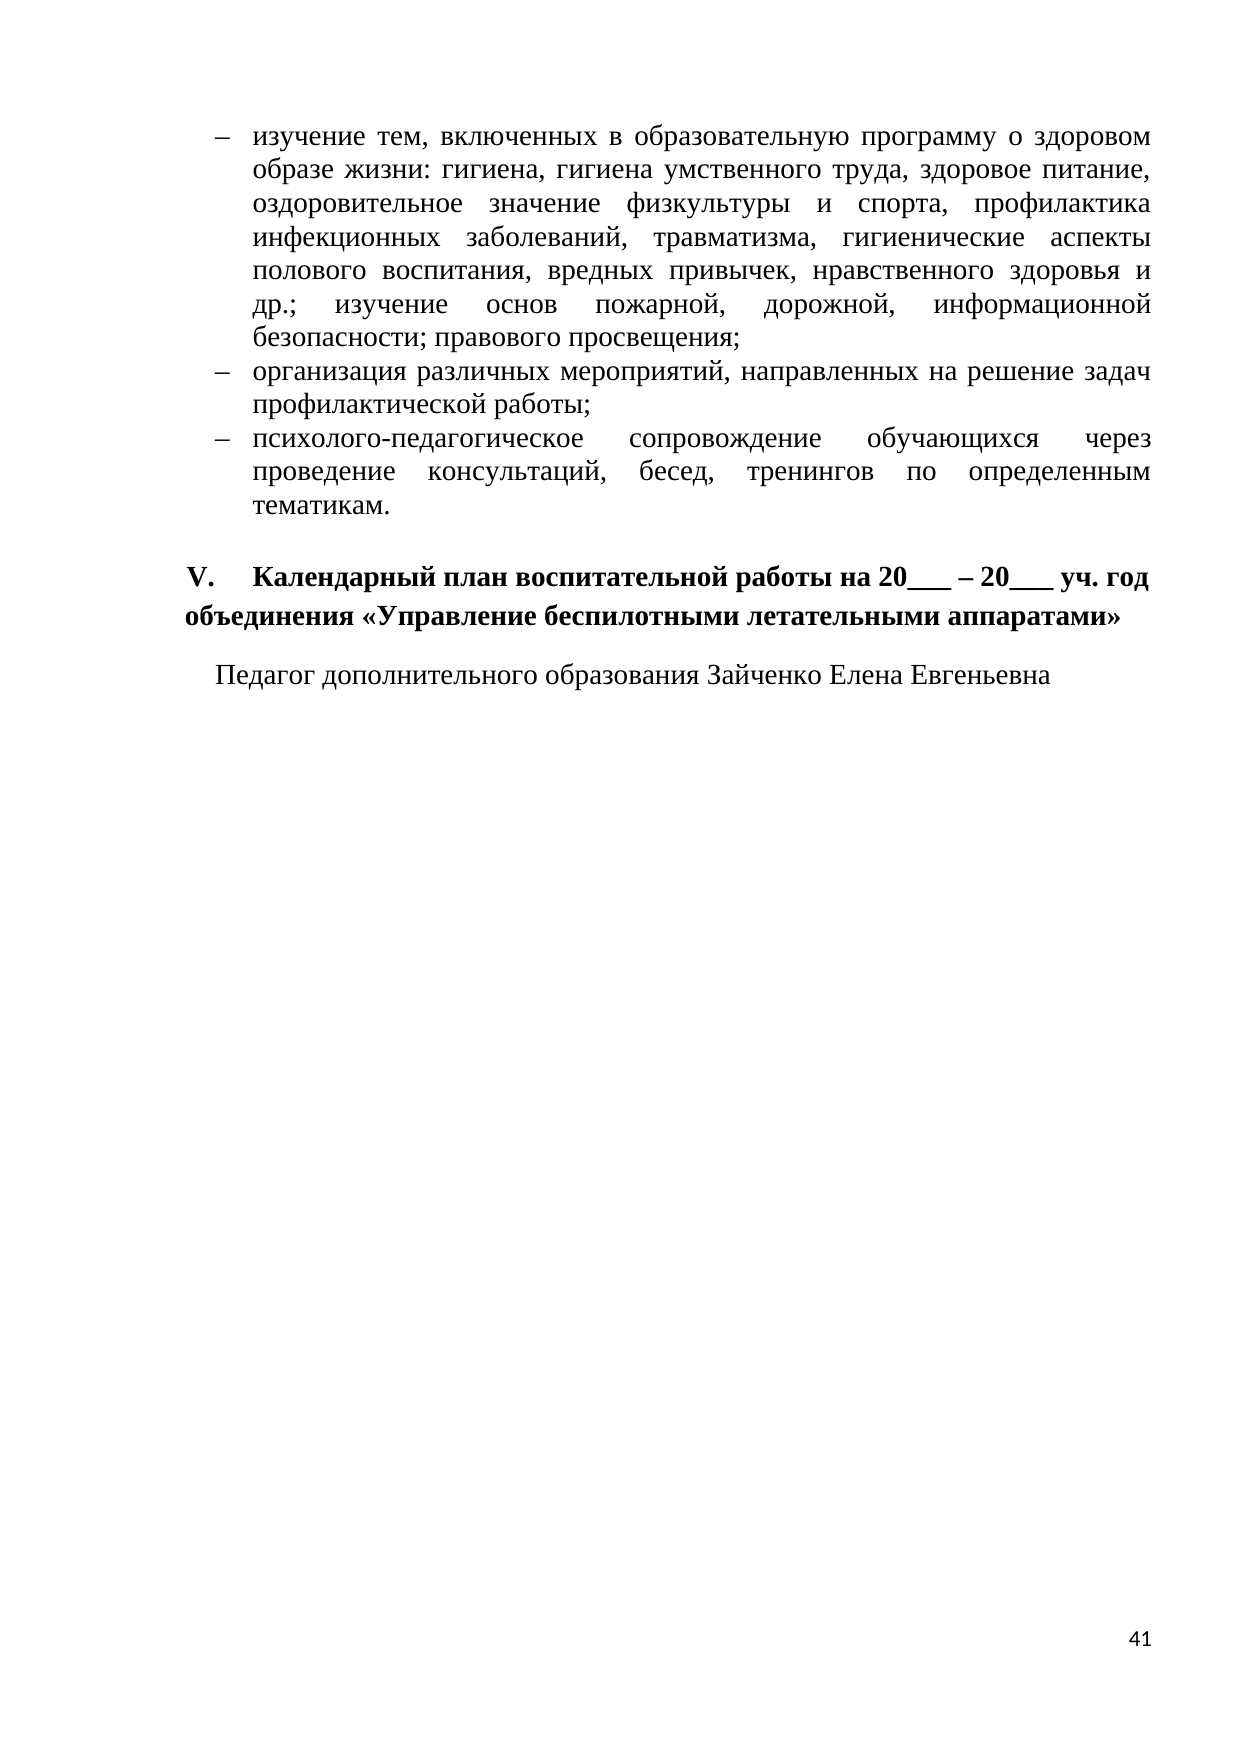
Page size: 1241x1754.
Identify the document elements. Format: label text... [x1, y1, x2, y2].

text объединения «Управление беспилотными летательными аппаратами» [177, 598, 1152, 631]
list Календарный план воспитательной работы на 20___ – 20___ уч. год [215, 559, 1152, 593]
list изучение тем, включенных в образовательную программу о здоровом образе жизни: гигиена, гигиена умственного труда, здоровое питание, оздоровительное значение физкультуры и спорта, профилактика инфекционных заболеваний, травматизма, гигиенические аспекты полового воспитания, вредных привычек, нравственного здоровья и др.; изучение основ пожарной, дорожной, информационной безопасности; правового просвещения; [215, 118, 1152, 353]
list организация различных мероприятий, направленных на решение задач профилактической работы; [215, 353, 1152, 420]
text Педагог дополнительного образования Зайченко Елена Евгеньевна [215, 657, 1152, 691]
list психолого-педагогическое сопровождение обучающихся через проведение консультаций, бесед, тренингов по определенным тематикам. [215, 420, 1152, 521]
